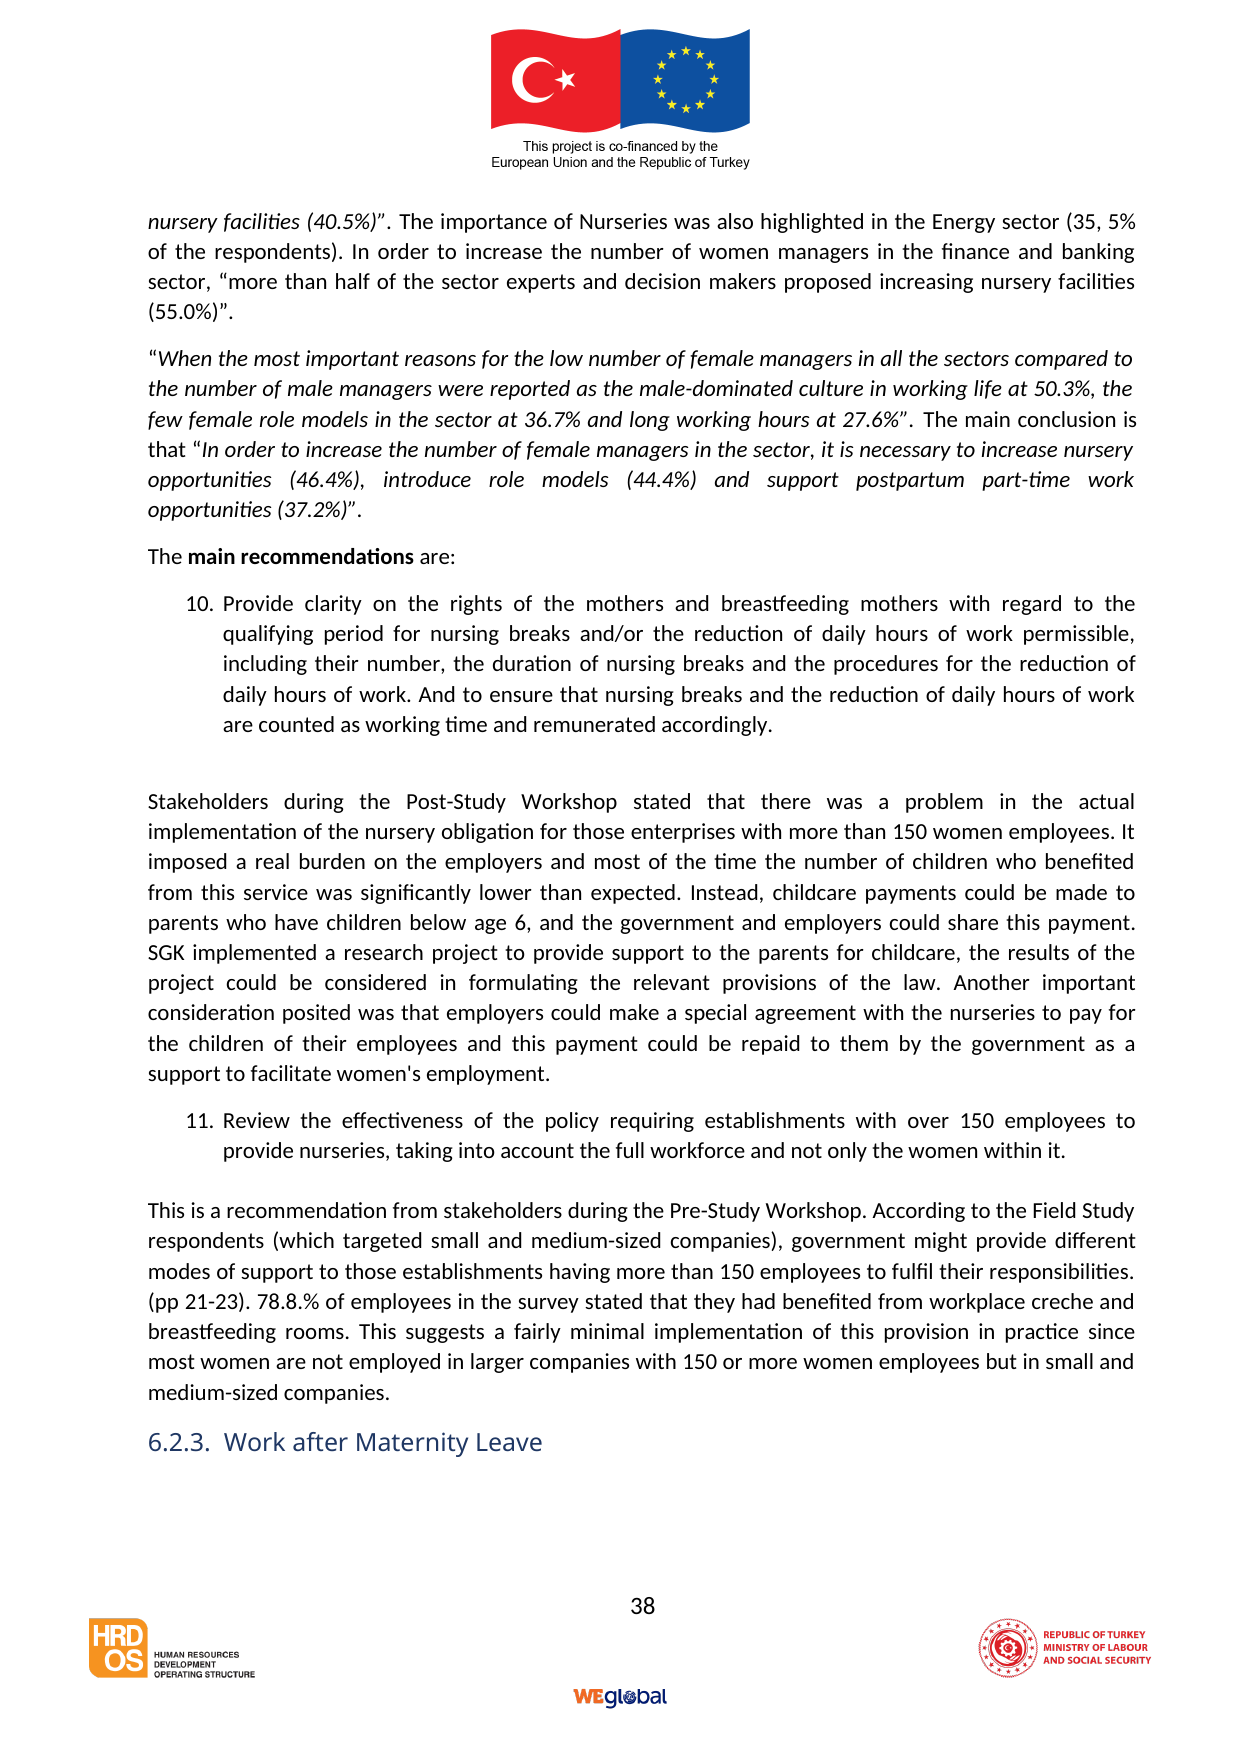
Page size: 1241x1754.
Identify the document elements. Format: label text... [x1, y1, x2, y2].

text This is a recommendation from stakeholders during the Pre-Study Workshop. According to the Field Study respondents (which targeted small and medium-sized companies), government might provide different modes of support to those establishments having more than 150 employees to fulfil their responsibilities. (pp 21-23). 78.8.% of employees in the survey stated that they had benefited from workplace creche and breastfeeding rooms. This suggests a fairly minimal implementation of this provision in practice since most women are not employed in larger companies with 150 or more women employees but in small and medium-sized companies. [148, 1196, 1138, 1406]
picture [0, 1590, 1240, 1738]
text “When the most important reasons for the low number of female managers in all the sectors compared to the number of male managers were reported as the male-dominated culture in working life at 50.3%, the few female role models in the sector at 36.7% and long working hours at 27.6%”. The main conclusion is that “In order to increase the number of female managers in the sector, it is necessary to increase nursery opportunities (46.4%), introduce role models (44.4%) and support postpartum part-time work opportunities (37.2%)”. [148, 344, 1138, 523]
list Review the effectiveness of the policy requiring establishments with over 150 employees to provide nurseries, taking into account the full workforce and not only the women within it. [185, 1106, 1138, 1164]
text Stakeholders during the Post-Study Workshop stated that there was a problem in the actual implementation of the nursery obligation for those enterprises with more than 150 women employees. It imposed a real burden on the employers and most of the time the number of children who benefited from this service was significantly lower than expected. Instead, childcare payments could be made to parents who have children below age 6, and the government and employers could share this payment. SGK implemented a research project to provide support to the parents for childcare, the results of the project could be considered in formulating the relevant provisions of the law. Another important consideration posited was that employers could make a special agreement with the nurseries to pay for the children of their employees and this payment could be repaid to them by the government as a support to facilitate women's employment. [148, 787, 1138, 1087]
picture [88, 0, 1152, 207]
text The main recommendations are: [148, 542, 1138, 570]
text 6.2.3. Work after Maternity Leave [148, 1424, 1138, 1458]
list Provide clarity on the rights of the mothers and breastfeeding mothers with regard to the qualifying period for nursing breaks and/or the reduction of daily hours of work permissible, including their number, the duration of nursing breaks and the procedures for the reduction of daily hours of work. And to ensure that nursing breaks and the reduction of daily hours of work are counted as working time and remunerated accordingly. [185, 589, 1138, 738]
